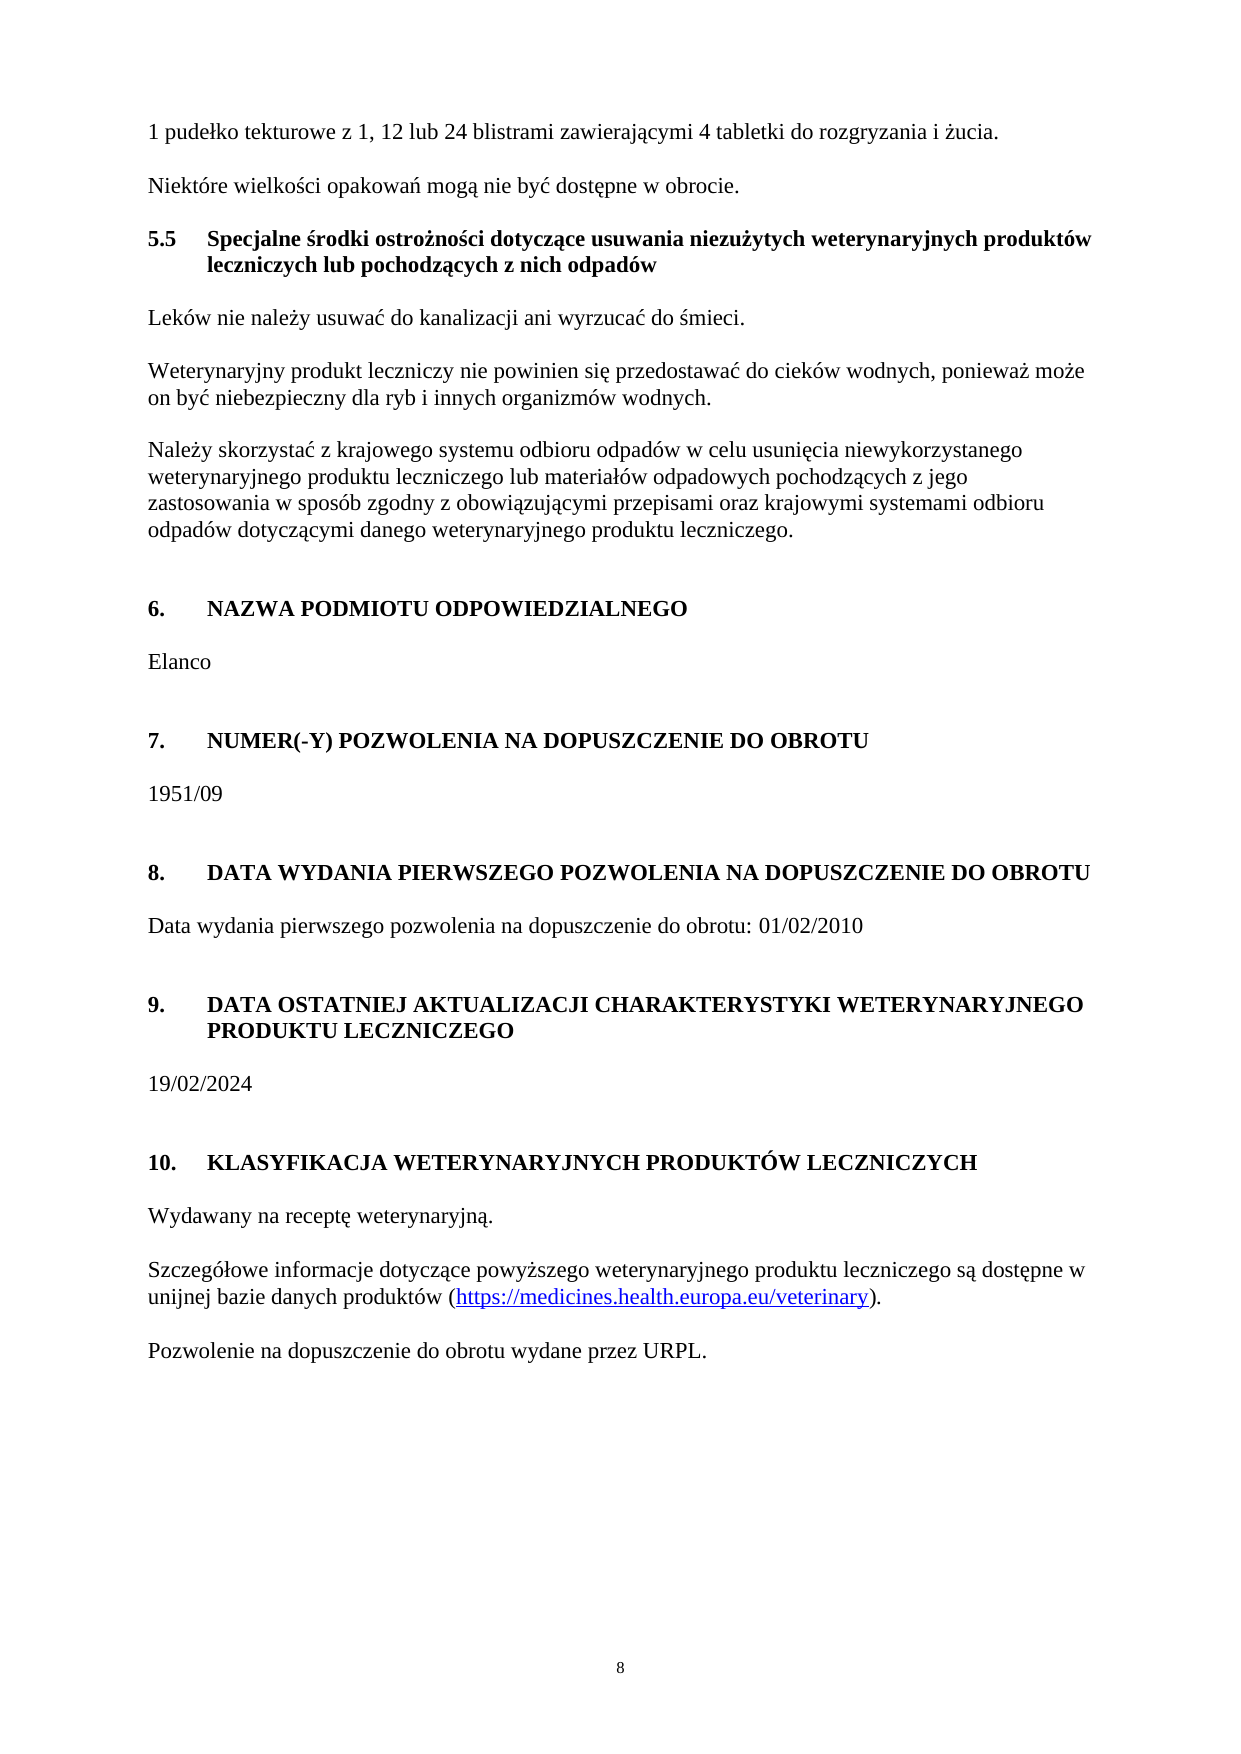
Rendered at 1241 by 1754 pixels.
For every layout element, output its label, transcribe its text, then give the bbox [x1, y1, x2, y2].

text 1 pudełko tekturowe z 1, 12 lub 24 blistrami zawierającymi 4 tabletki do rozgryzania i żucia. [148, 118, 1092, 145]
text Niektóre wielkości opakowań mogą nie być dostępne w obrocie. [148, 172, 1092, 199]
list Wydawany na receptę weterynaryjną. [148, 1202, 1092, 1229]
text 19/02/2024 [148, 1070, 1092, 1096]
text Należy skorzystać z krajowego systemu odbioru odpadów w celu usunięcia niewykorzystanego weterynaryjnego produktu leczniczego lub materiałów odpadowych pochodzących z jego zastosowania w sposób zgodny z obowiązującymi przepisami oraz krajowymi systemami odbioru odpadów dotyczącymi danego weterynaryjnego produktu leczniczego. [148, 437, 1092, 542]
text Leków nie należy usuwać do kanalizacji ani wyrzucać do śmieci. [148, 304, 1092, 331]
text 8. DATA WYDANIA PIERWSZEGO POZWOLENIA NA DOPUSZCZENIE DO OBROTU [148, 859, 1092, 885]
text Data wydania pierwszego pozwolenia na dopuszczenie do obrotu: 01/02/2010 [148, 912, 1092, 938]
text Pozwolenie na dopuszczenie do obrotu wydane przez URPL. [148, 1337, 1126, 1364]
text 1951/09 [148, 780, 1092, 806]
text Szczegółowe informacje dotyczące powyższego weterynaryjnego produktu leczniczego są dostępne w unijnej bazie danych produktów (https://medicines.health.europa.eu/veterinary). [148, 1256, 1126, 1310]
text 5.5 Specjalne środki ostrożności dotyczące usuwania niezużytych weterynaryjnych produktów leczniczych lub pochodzących z nich odpadów [148, 225, 1092, 278]
text 10. KLASYFIKACJA WETERYNARYJNYCH PRODUKTÓW LECZNICZYCH [148, 1149, 1092, 1175]
text Weterynaryjny produkt leczniczy nie powinien się przedostawać do cieków wodnych, ponieważ może on być niebezpieczny dla ryb i innych organizmów wodnych. [148, 357, 1092, 410]
text Elanco [148, 647, 1092, 674]
text 9. DATA OSTATNIEJ AKTUALIZACJI CHARAKTERYSTYKI WETERYNARYJNEGO PRODUKTU LECZNICZEGO [148, 991, 1092, 1043]
text 6. NAZWA PODMIOTU ODPOWIEDZIALNEGO [148, 595, 1092, 621]
text 7. NUMER(-Y) POZWOLENIA NA DOPUSZCZENIE DO OBROTU [148, 727, 1092, 753]
